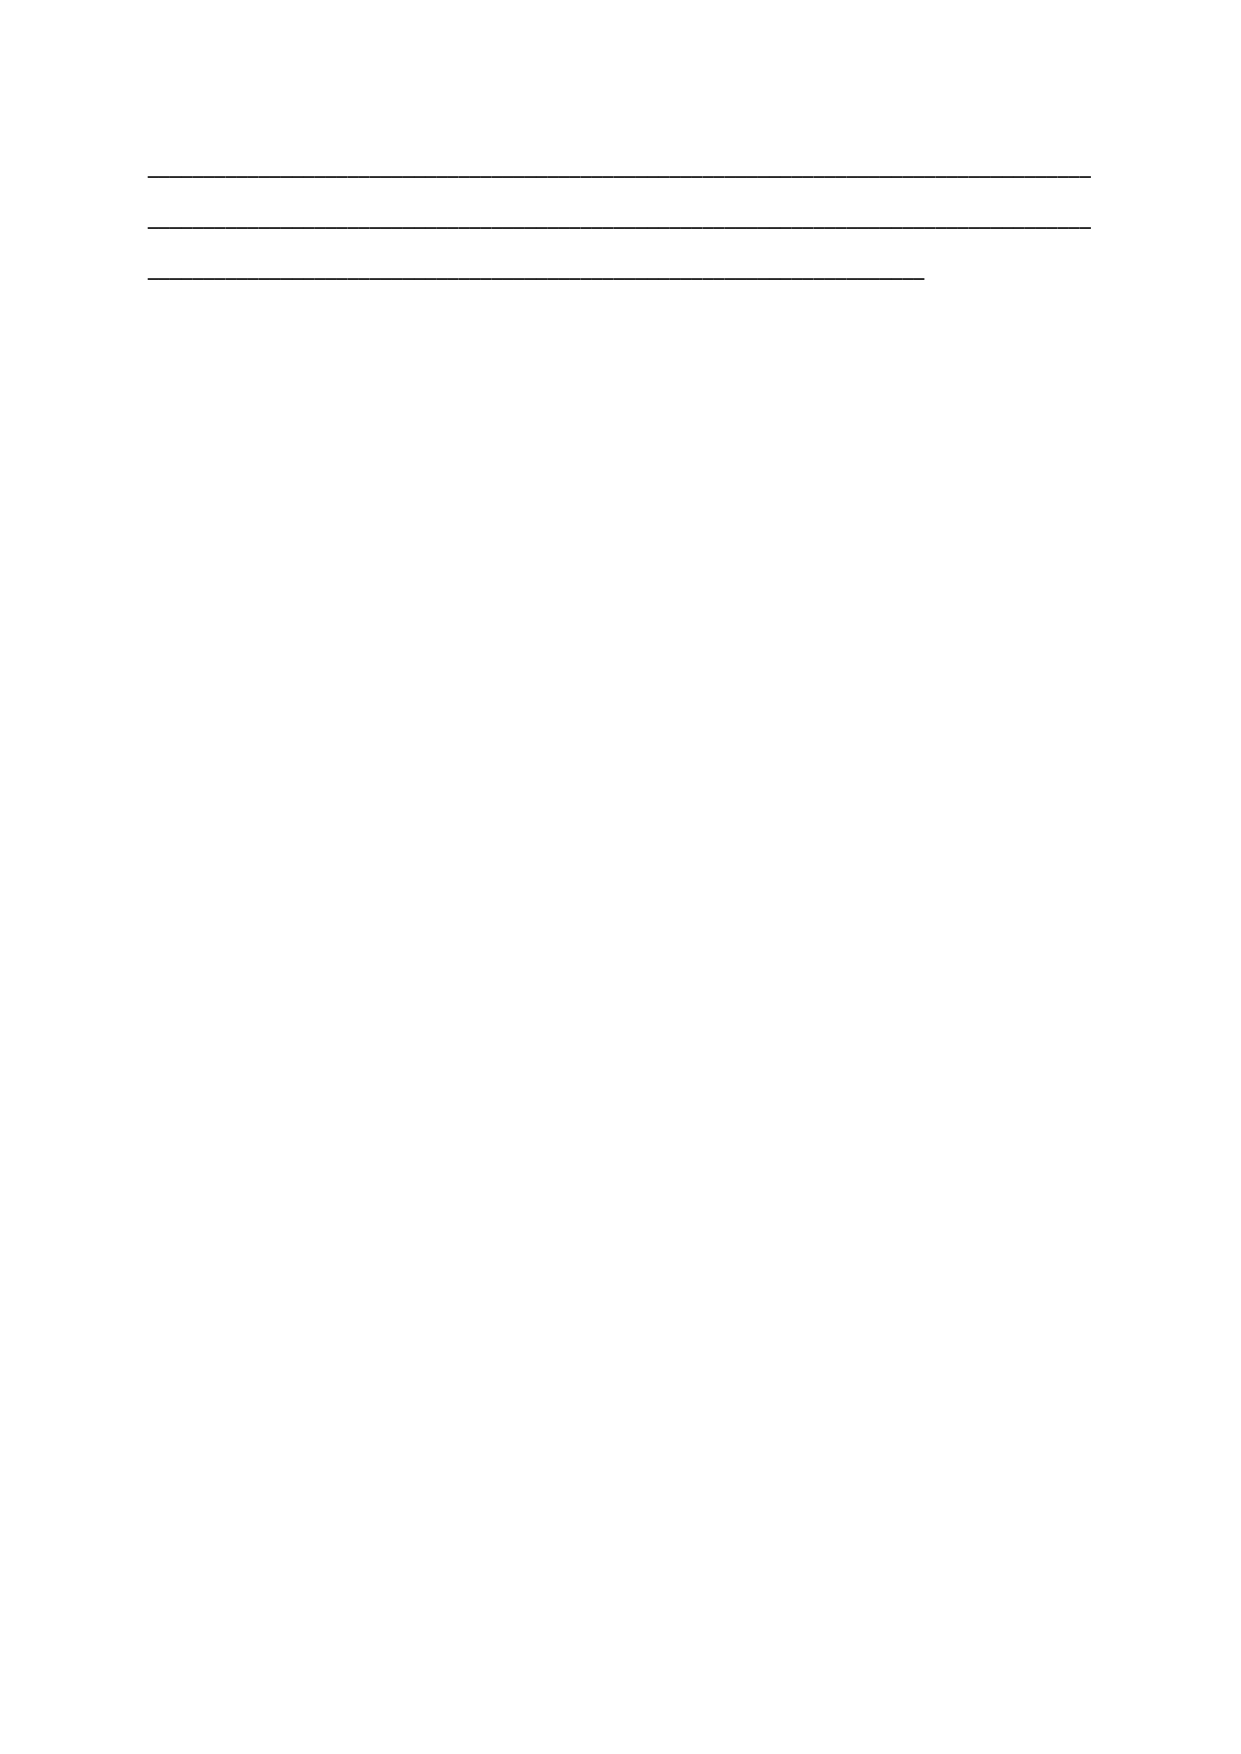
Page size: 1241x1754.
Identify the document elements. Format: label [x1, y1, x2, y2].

text [148, 148, 1093, 284]
